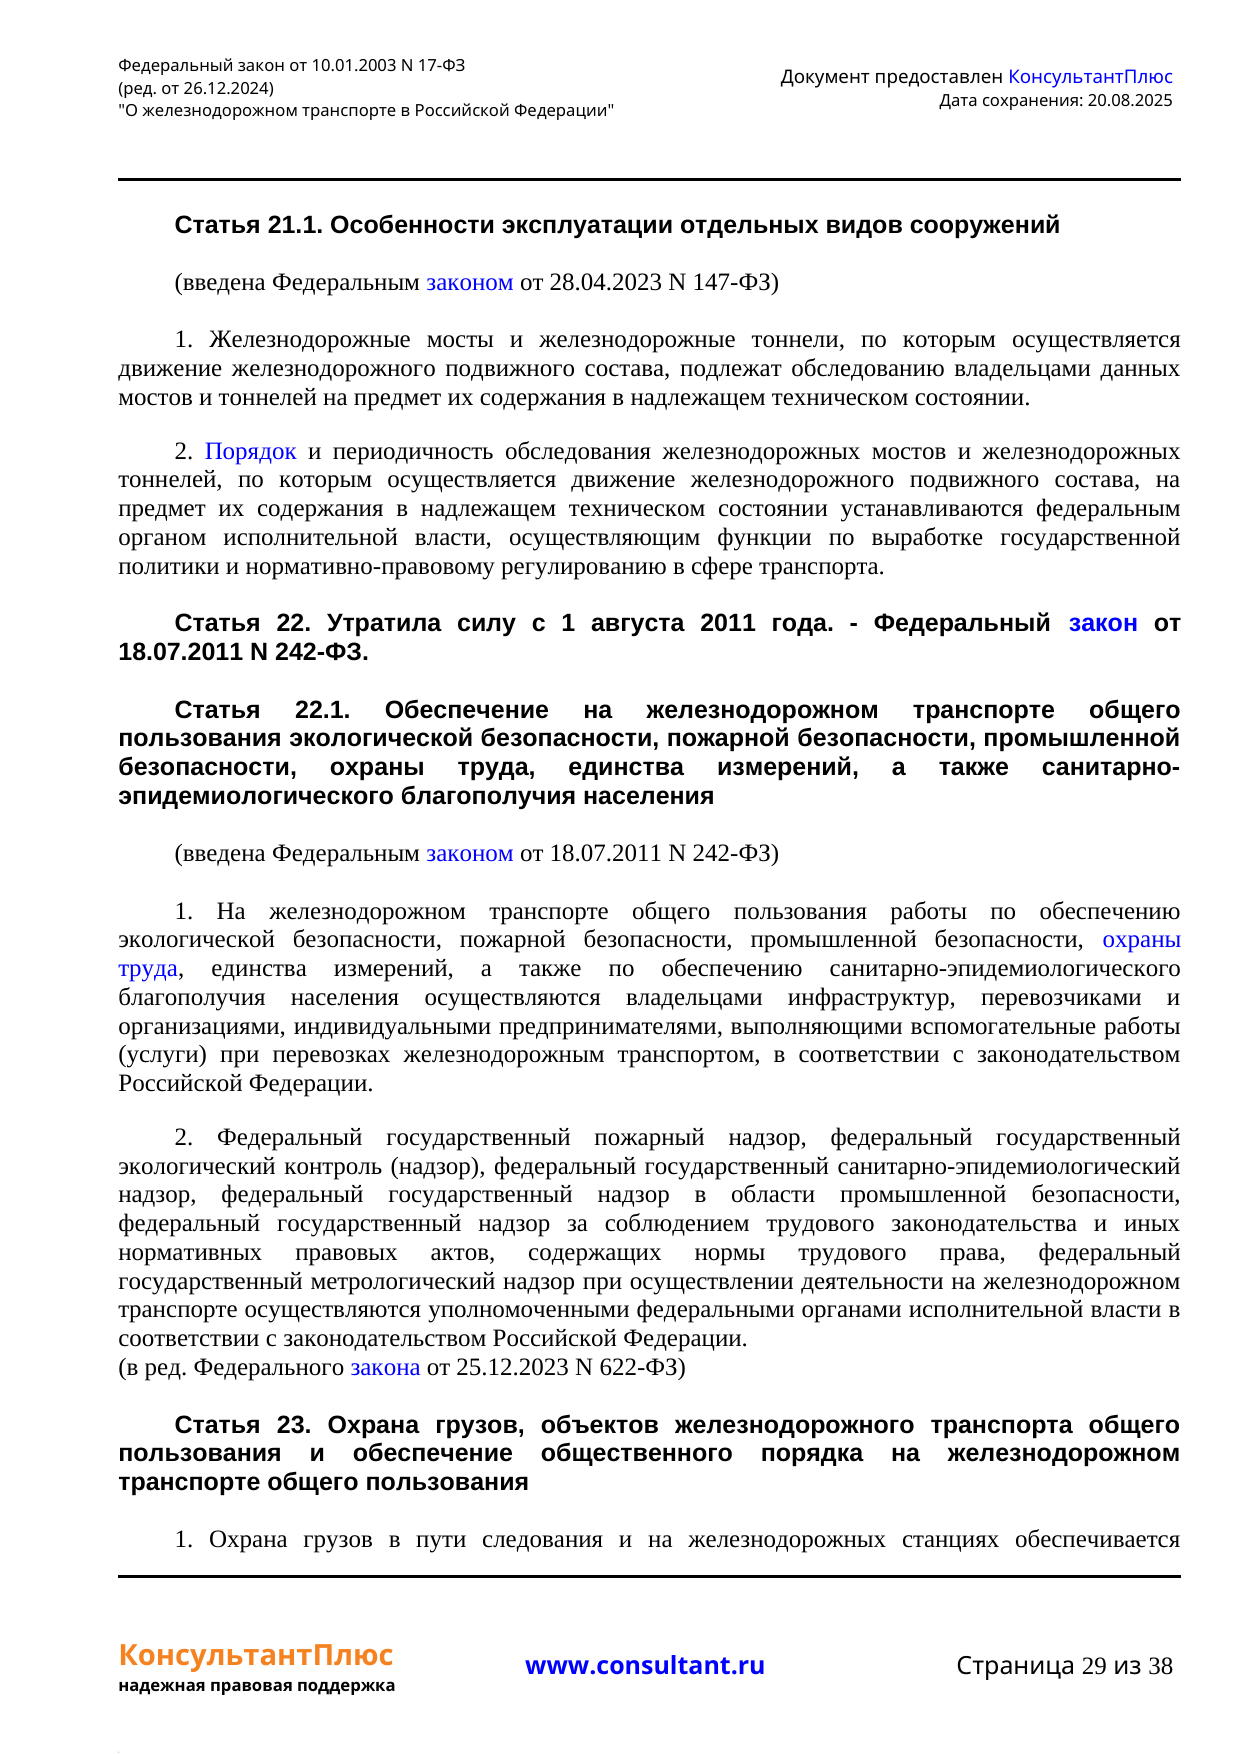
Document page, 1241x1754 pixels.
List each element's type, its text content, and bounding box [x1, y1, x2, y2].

text (в ред. Федерального закона от 25.12.2023 N 622-ФЗ) [118, 1352, 1181, 1381]
title Статья 23. Охрана грузов, объектов железнодорожного транспорта общего пользования и обеспечение общественного порядка на железнодорожном транспорте общего пользования [118, 1409, 1181, 1496]
title Статья 22. Утратила силу с 1 августа 2011 года. - Федеральный закон от 18.07.2011 N 242-ФЗ. [118, 608, 1181, 666]
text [118, 1524, 1181, 1553]
text 1. Железнодорожные мосты и железнодорожные тоннели, по которым осуществляется движение железнодорожного подвижного состава, подлежат обследованию владельцами данных мостов и тоннелей на предмет их содержания в надлежащем техническом состоянии. [118, 324, 1181, 411]
text (введена Федеральным законом от 28.04.2023 N 147-ФЗ) [118, 267, 1181, 296]
text 2. Порядок и периодичность обследования железнодорожных мостов и железнодорожных тоннелей, по которым осуществляется движение железнодорожного подвижного состава, на предмет их содержания в надлежащем техническом состоянии устанавливаются федеральным органом исполнительной власти, осуществляющим функции по выработке государственной политики и нормативно-правовому регулированию в сфере транспорта. [118, 436, 1181, 579]
title Статья 22.1. Обеспечение на железнодорожном транспорте общего пользования экологической безопасности, пожарной безопасности, промышленной безопасности, охраны труда, единства измерений, а также санитарно-эпидемиологического благополучия населения [118, 694, 1181, 809]
title Статья 21.1. Особенности эксплуатации отдельных видов сооружений [118, 209, 1181, 238]
text (введена Федеральным законом от 18.07.2011 N 242-ФЗ) [118, 838, 1181, 867]
text 1. На железнодорожном транспорте общего пользования работы по обеспечению экологической безопасности, пожарной безопасности, промышленной безопасности, охраны труда, единства измерений, а также по обеспечению санитарно-эпидемиологического благополучия населения осуществляются владельцами инфраструктур, перевозчиками и организациями, индивидуальными предпринимателями, выполняющими вспомогательные работы (услуги) при перевозках железнодорожным транспортом, в соответствии с законодательством Российской Федерации. [118, 896, 1181, 1097]
text 2. Федеральный государственный пожарный надзор, федеральный государственный экологический контроль (надзор), федеральный государственный санитарно-эпидемиологический надзор, федеральный государственный надзор в области промышленной безопасности, федеральный государственный надзор за соблюдением трудового законодательства и иных нормативных правовых актов, содержащих нормы трудового права, федеральный государственный метрологический надзор при осуществлении деятельности на железнодорожном транспорте осуществляются уполномоченными федеральными органами исполнительной власти в соответствии с законодательством Российской Федерации. [118, 1122, 1181, 1352]
